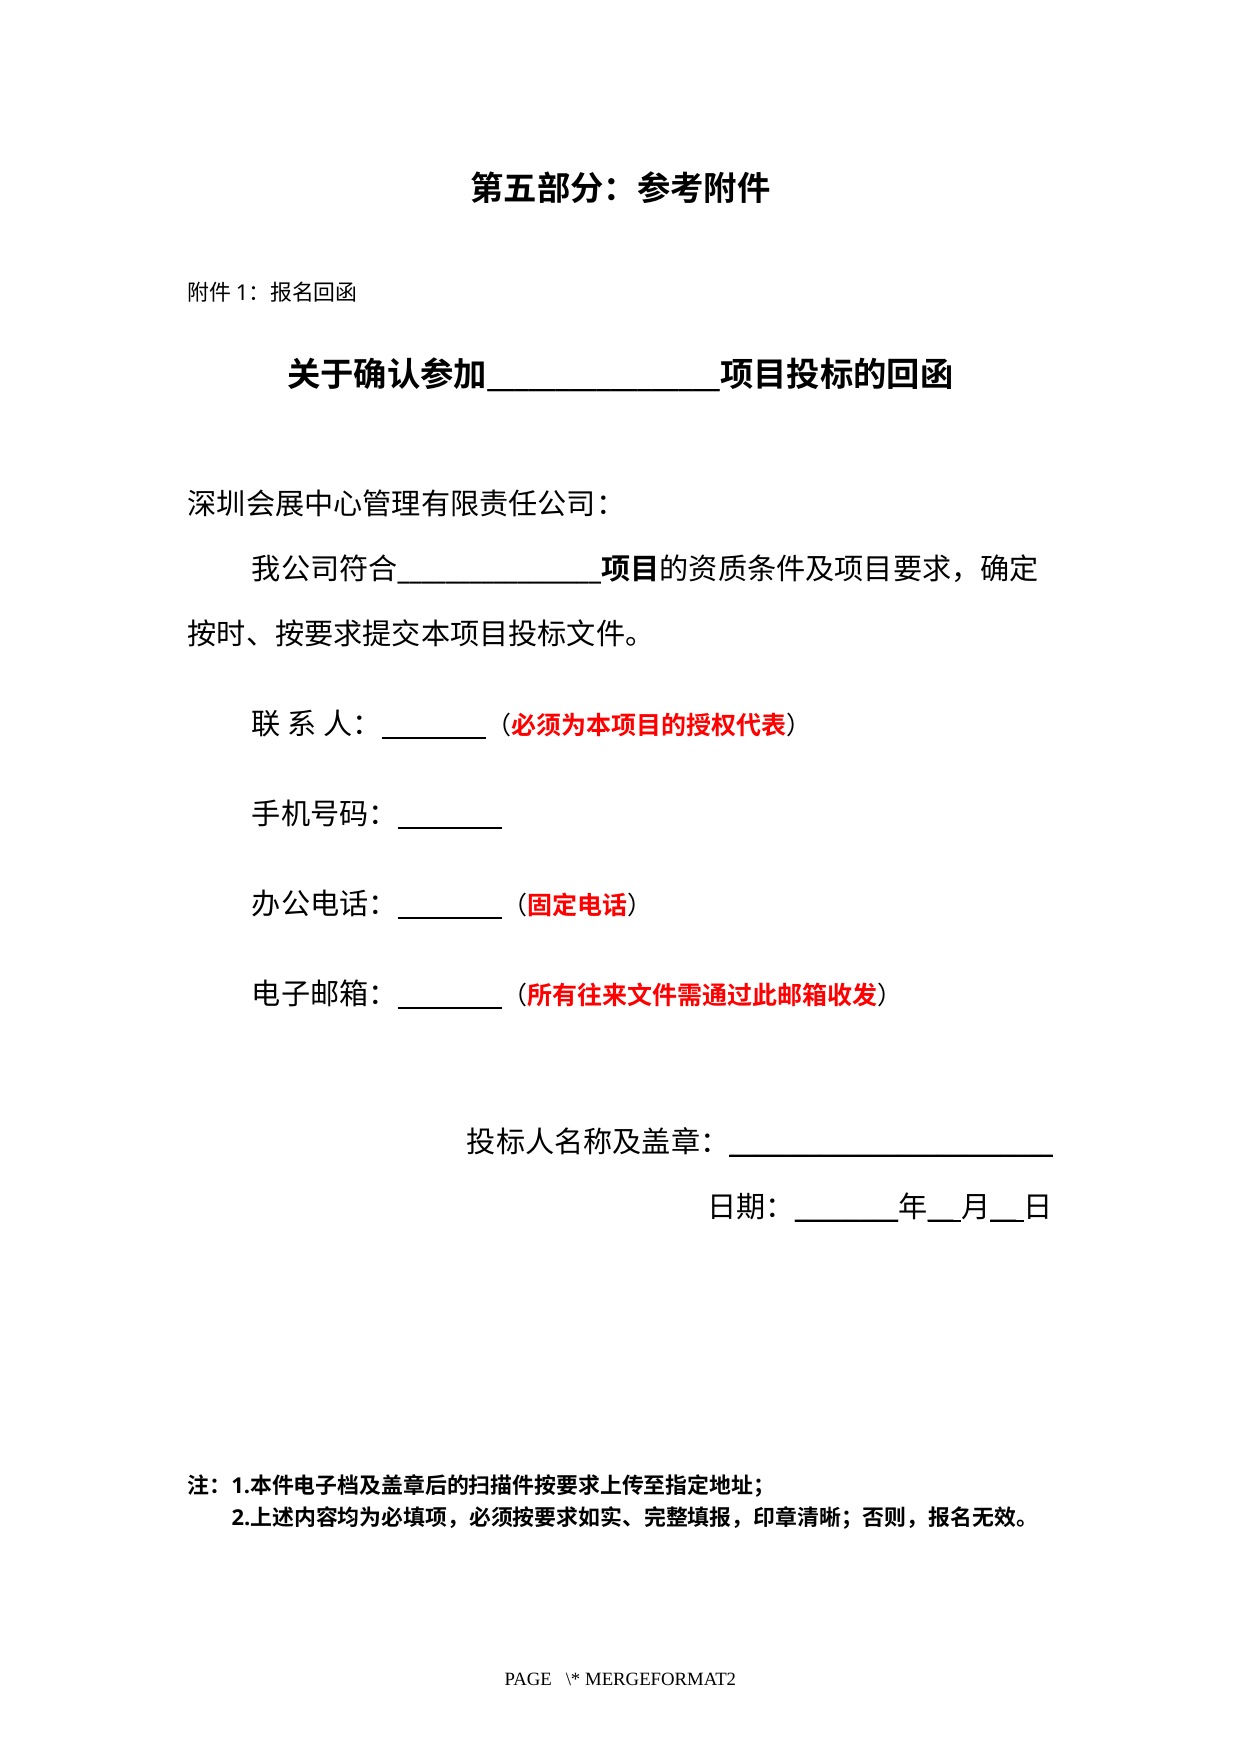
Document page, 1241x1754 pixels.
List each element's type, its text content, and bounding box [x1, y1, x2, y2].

text 2.上述内容均为必填项，必须按要求如实、完整填报，印章清晰；否则，报名无效。 [187, 1500, 1053, 1532]
text 附件1：报名回函 [187, 274, 1053, 307]
text 联 系 人： （必须为本项目的授权代表） [187, 689, 1053, 754]
text 深圳会展中心管理有限责任公司： [187, 469, 1053, 534]
text 日期：________年__ 月__ 日 [187, 1172, 1053, 1237]
text 关于确认参加_________________项目投标的回函 [187, 339, 1053, 404]
text 第五部分：参考附件 [187, 153, 1053, 218]
text 手机号码： [187, 779, 1053, 844]
text 电子邮箱： （所有往来文件需通过此邮箱收发） [187, 959, 1053, 1024]
text 注：1.本件电子档及盖章后的扫描件按要求上传至指定地址； [187, 1468, 1053, 1500]
text 投标人名称及盖章：_________________________ [187, 1107, 1053, 1172]
text 我公司符合_________________项目的资质条件及项目要求，确定按时、按要求提交本项目投标文件。 [187, 534, 1053, 664]
text 办公电话： （固定电话） [187, 869, 1053, 934]
